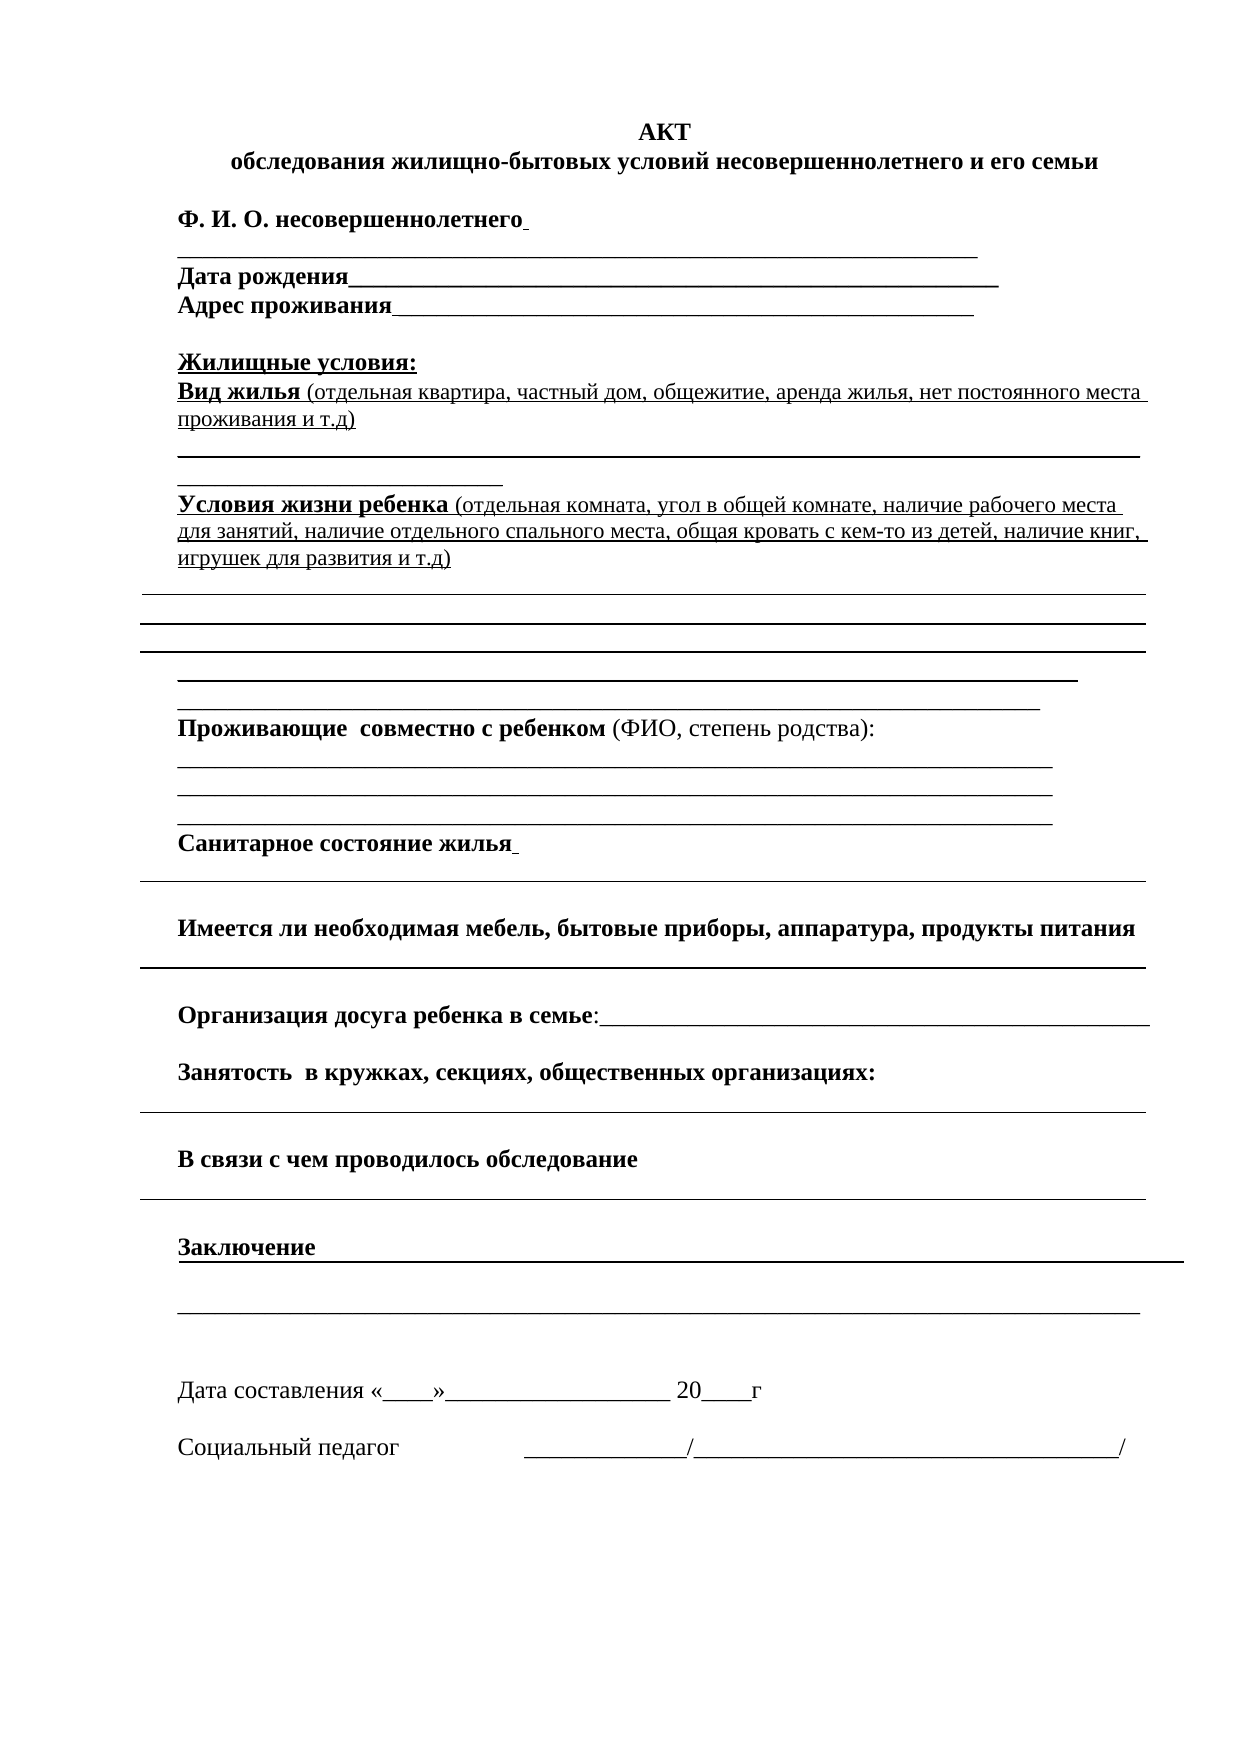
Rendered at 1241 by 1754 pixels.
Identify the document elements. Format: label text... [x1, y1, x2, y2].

text Организация досуга ребенка в семье:____________________________________________ [177, 1000, 1152, 1029]
text Занятость в кружках, секциях, общественных организациях: [177, 1057, 1152, 1086]
text Санитарное состояние жилья [177, 828, 1152, 857]
text Дата составления «____»__________________ 20____г [177, 1375, 1152, 1403]
text Проживающие совместно с ребенком (ФИО, степень родства): [177, 713, 1152, 742]
text ________________________________________________________________________ _____________________________________________________________________ [177, 570, 1152, 713]
text В связи с чем проводилось обследование [177, 1144, 1152, 1173]
text Условия жизни ребенка (отдельная комната, угол в общей комнате, наличие рабочего места для занятий, наличие отдельного спального места, общая кровать с кем-то из детей, наличие книг, игрушек для развития и т.д) [177, 489, 1152, 570]
text ______________________________________________________________________ [177, 799, 1152, 828]
text АКТ [177, 117, 1152, 146]
text ______________________________________________________________________ [177, 742, 1152, 770]
text ______________________________________________________________________ [177, 770, 1152, 799]
text _____________________________________________________________________________ [177, 1288, 1152, 1317]
text Дата рождения____________________________________________________ [177, 261, 1152, 290]
text Ф. И. О. несовершеннолетнего ________________________________________________________________ [177, 204, 1152, 261]
text Социальный педагог _____________/__________________________________/ [177, 1432, 1152, 1461]
text Вид жилья (отдельная квартира, частный дом, общежитие, аренда жилья, нет постоянного места проживания и т.д) [177, 376, 1152, 431]
text Адрес проживания ______________________________________________ [177, 290, 1152, 319]
text Заключение [177, 1232, 1152, 1260]
text обследования жилищно-бытовых условий несовершеннолетнего и его семьи [177, 146, 1152, 175]
text Жилищные условия: [177, 347, 1152, 376]
text Имеется ли необходимая мебель, бытовые приборы, аппаратура, продукты питания [177, 913, 1152, 942]
text _______________________________________________________________________________________________________ [177, 431, 1152, 489]
